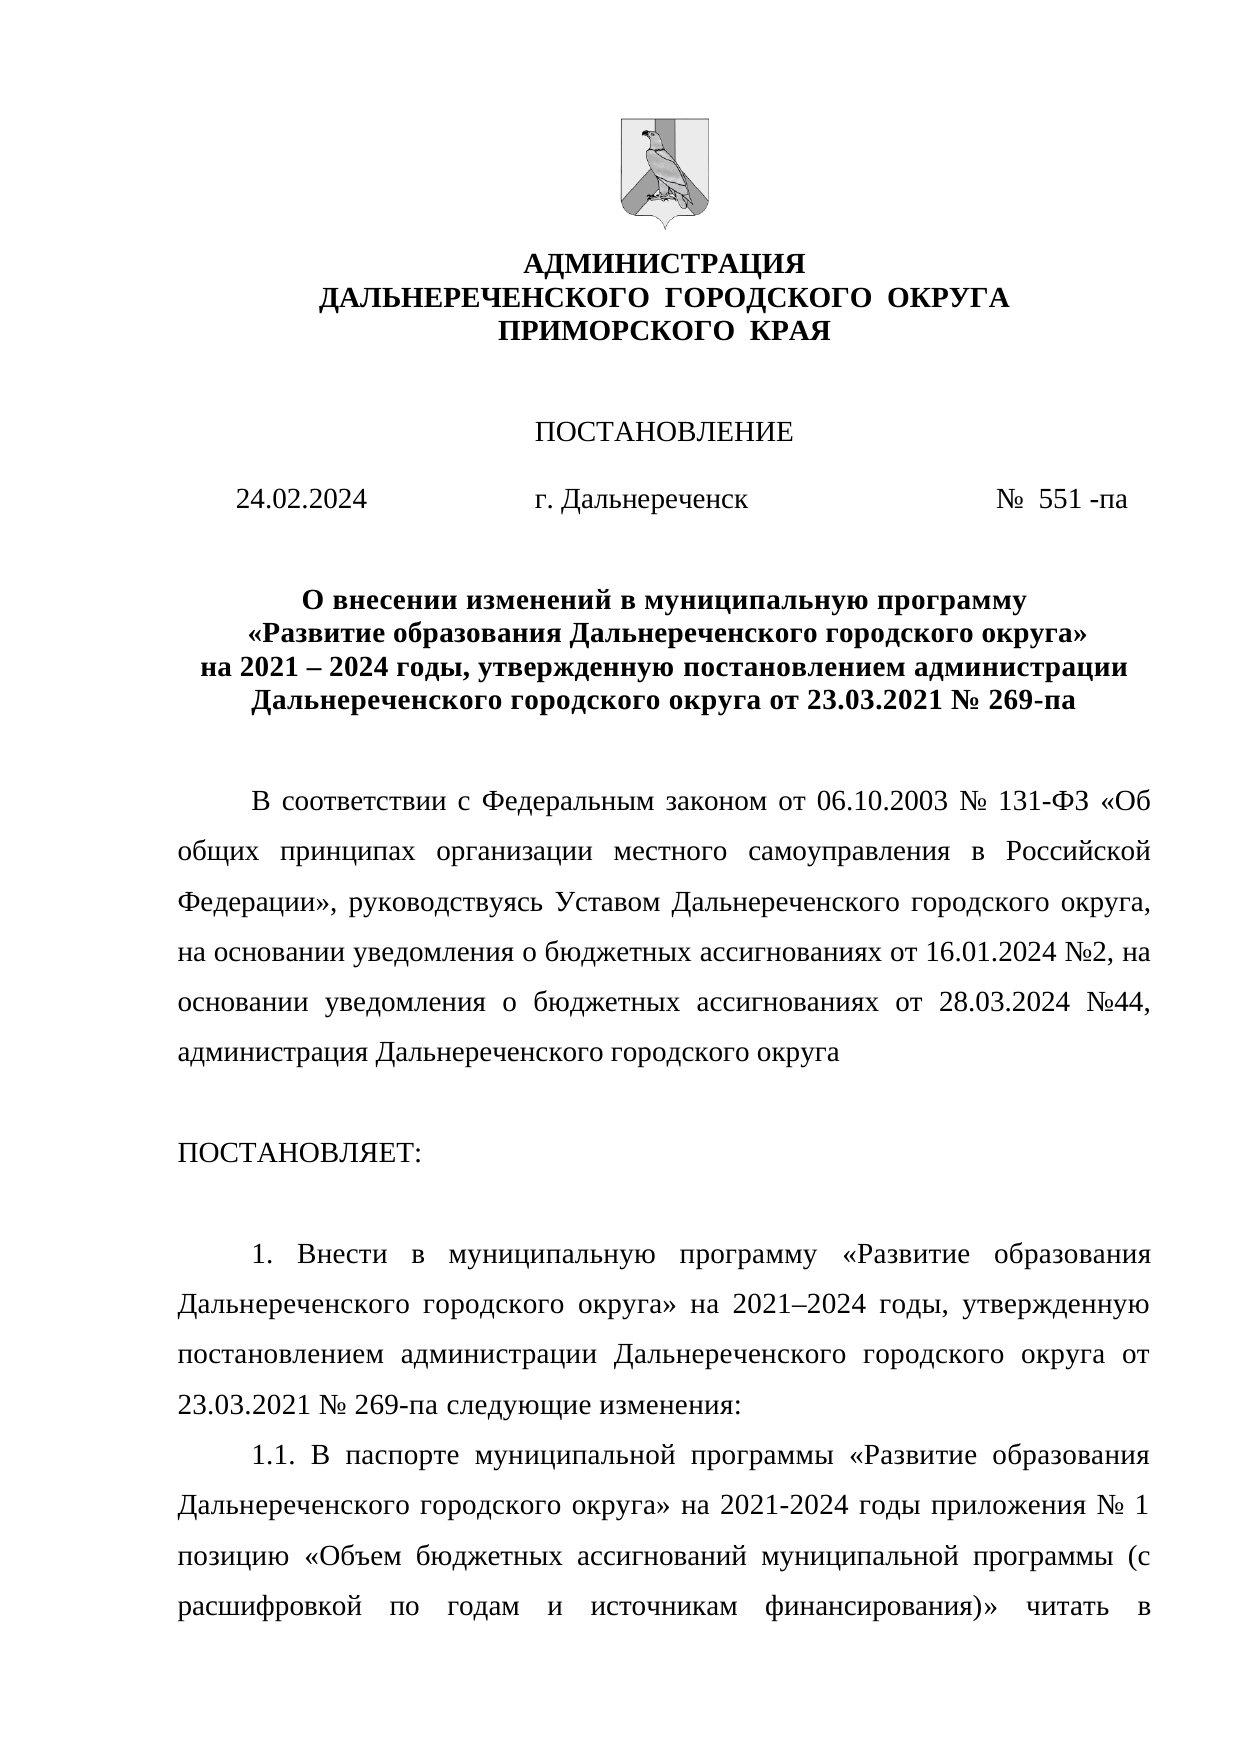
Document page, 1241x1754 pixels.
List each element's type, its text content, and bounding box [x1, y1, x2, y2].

text ПОСТАНОВЛЕНИЕ [177, 414, 1152, 448]
text ДАЛЬНЕРЕЧЕНСКОГО ГОРОДСКОГО ОКРУГА [177, 280, 1152, 313]
text «Развитие образования Дальнереченского городского округа» [177, 615, 1152, 649]
text на 2021 – 2024 годы, утвержденную постановлением администрации Дальнереченского городского округа от 23.03.2021 № 269-па [177, 649, 1152, 716]
text 1. Внести в муниципальную программу «Развитие образования Дальнереченского городского округа» на 2021–2024 годы, утвержденную постановлением администрации Дальнереченского городского округа от 23.03.2021 № 269-па следующие изменения: [177, 1320, 1152, 1420]
text В соответствии с Федеральным законом от 06.10.2003 № 131-ФЗ «Об общих принципах организации местного самоуправления в Российской Федерации», руководствуясь Уставом Дальнереченского городского округа, на основании уведомления о бюджетных ассигнованиях от 16.01.2024 №2, на основании уведомления о бюджетных ассигнованиях от 28.03.2024 №44, администрация Дальнереченского городского округа [177, 783, 1152, 1068]
text 24.02.2024 г. Дальнереченск № 551 -па [177, 481, 1152, 515]
text ПОСТАНОВЛЯЕТ: [177, 1135, 1152, 1169]
text 1. Внести в муниципальную программу «Развитие образования Дальнереченского городского округа» на 2021–2024 годы, утвержденную постановлением администрации Дальнереченского городского округа от 23.03.2021 № 269-па следующие изменения: [177, 1236, 1152, 1286]
text О внесении изменений в муниципальную программу [177, 582, 1152, 615]
text ПРИМОРСКОГО КРАЯ [177, 313, 1152, 347]
picture [620, 118, 709, 230]
text АДМИНИСТРАЦИЯ [177, 246, 1152, 280]
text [177, 1437, 1152, 1622]
